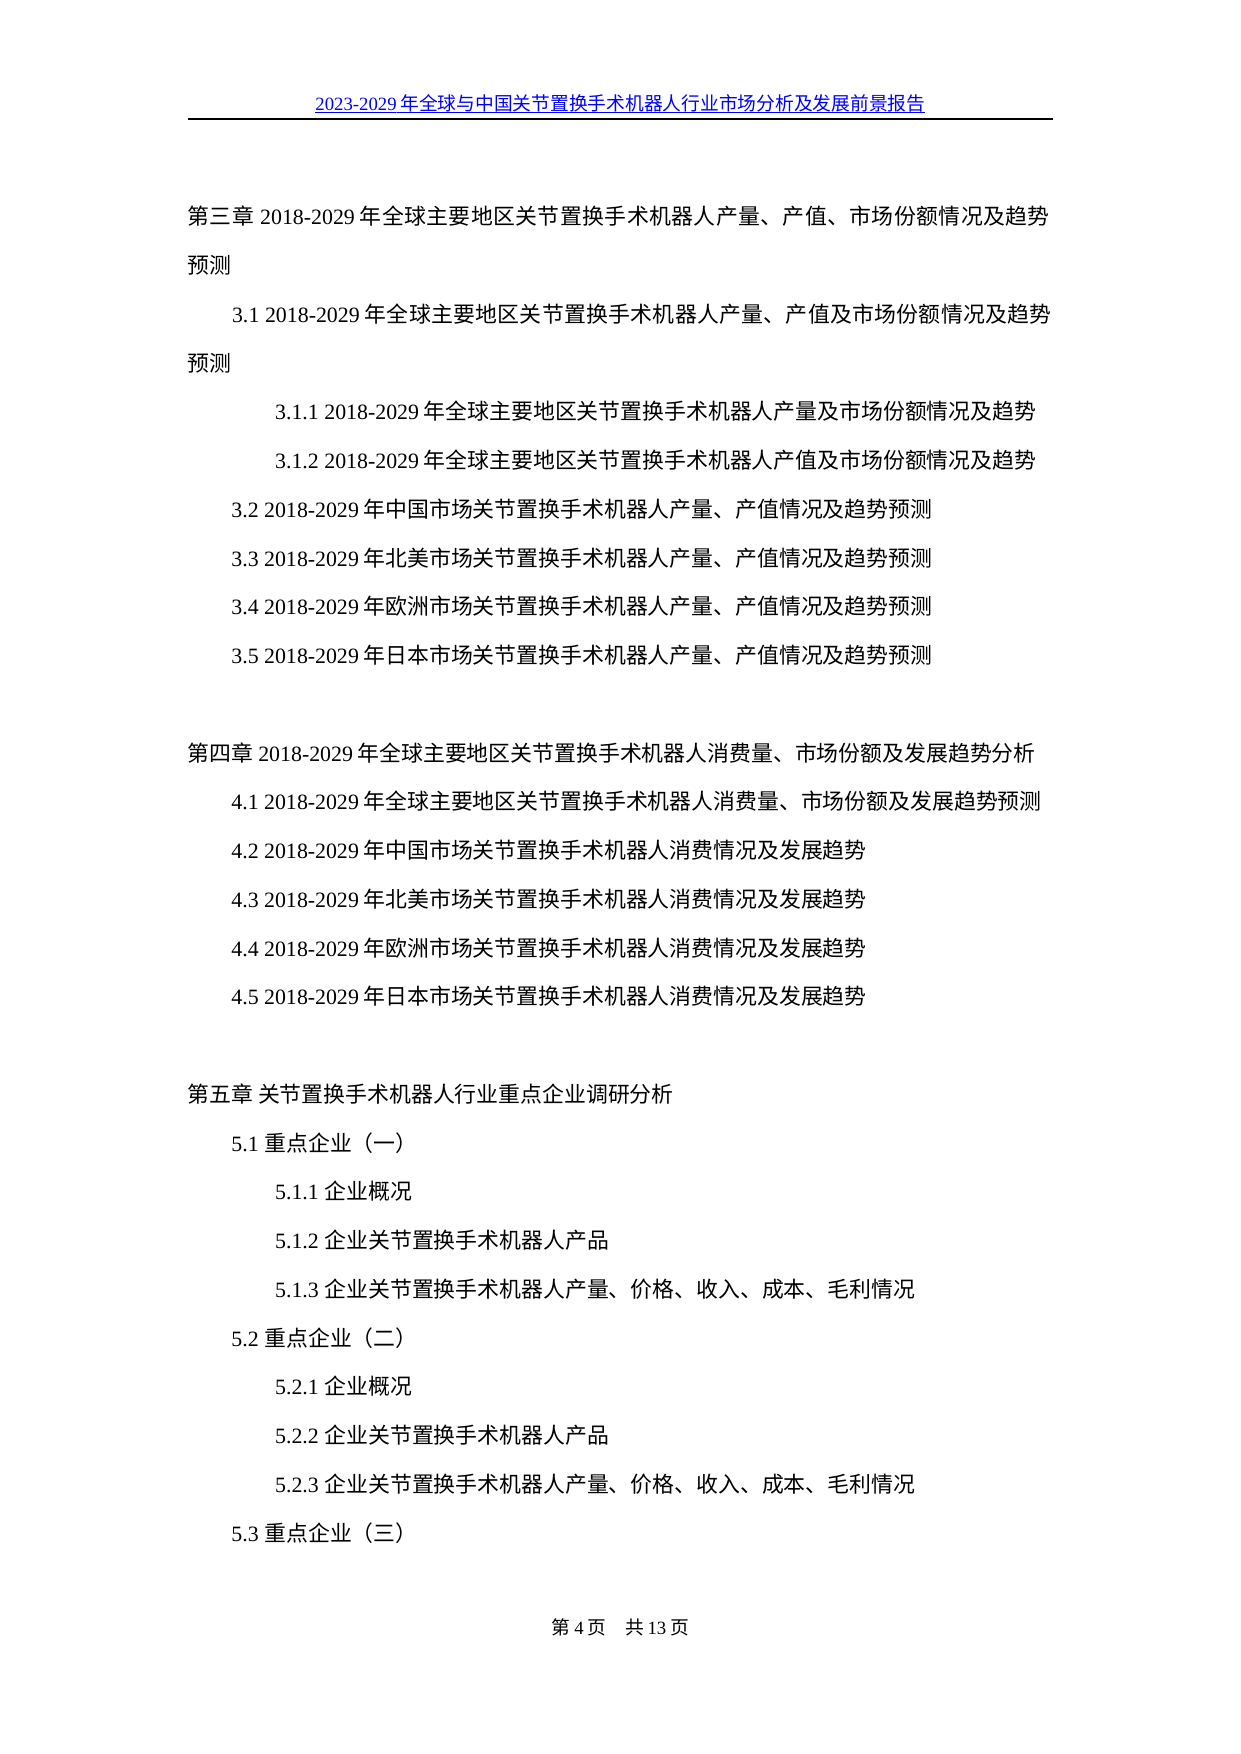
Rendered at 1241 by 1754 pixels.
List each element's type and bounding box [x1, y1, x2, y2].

text [187, 150, 1053, 1548]
